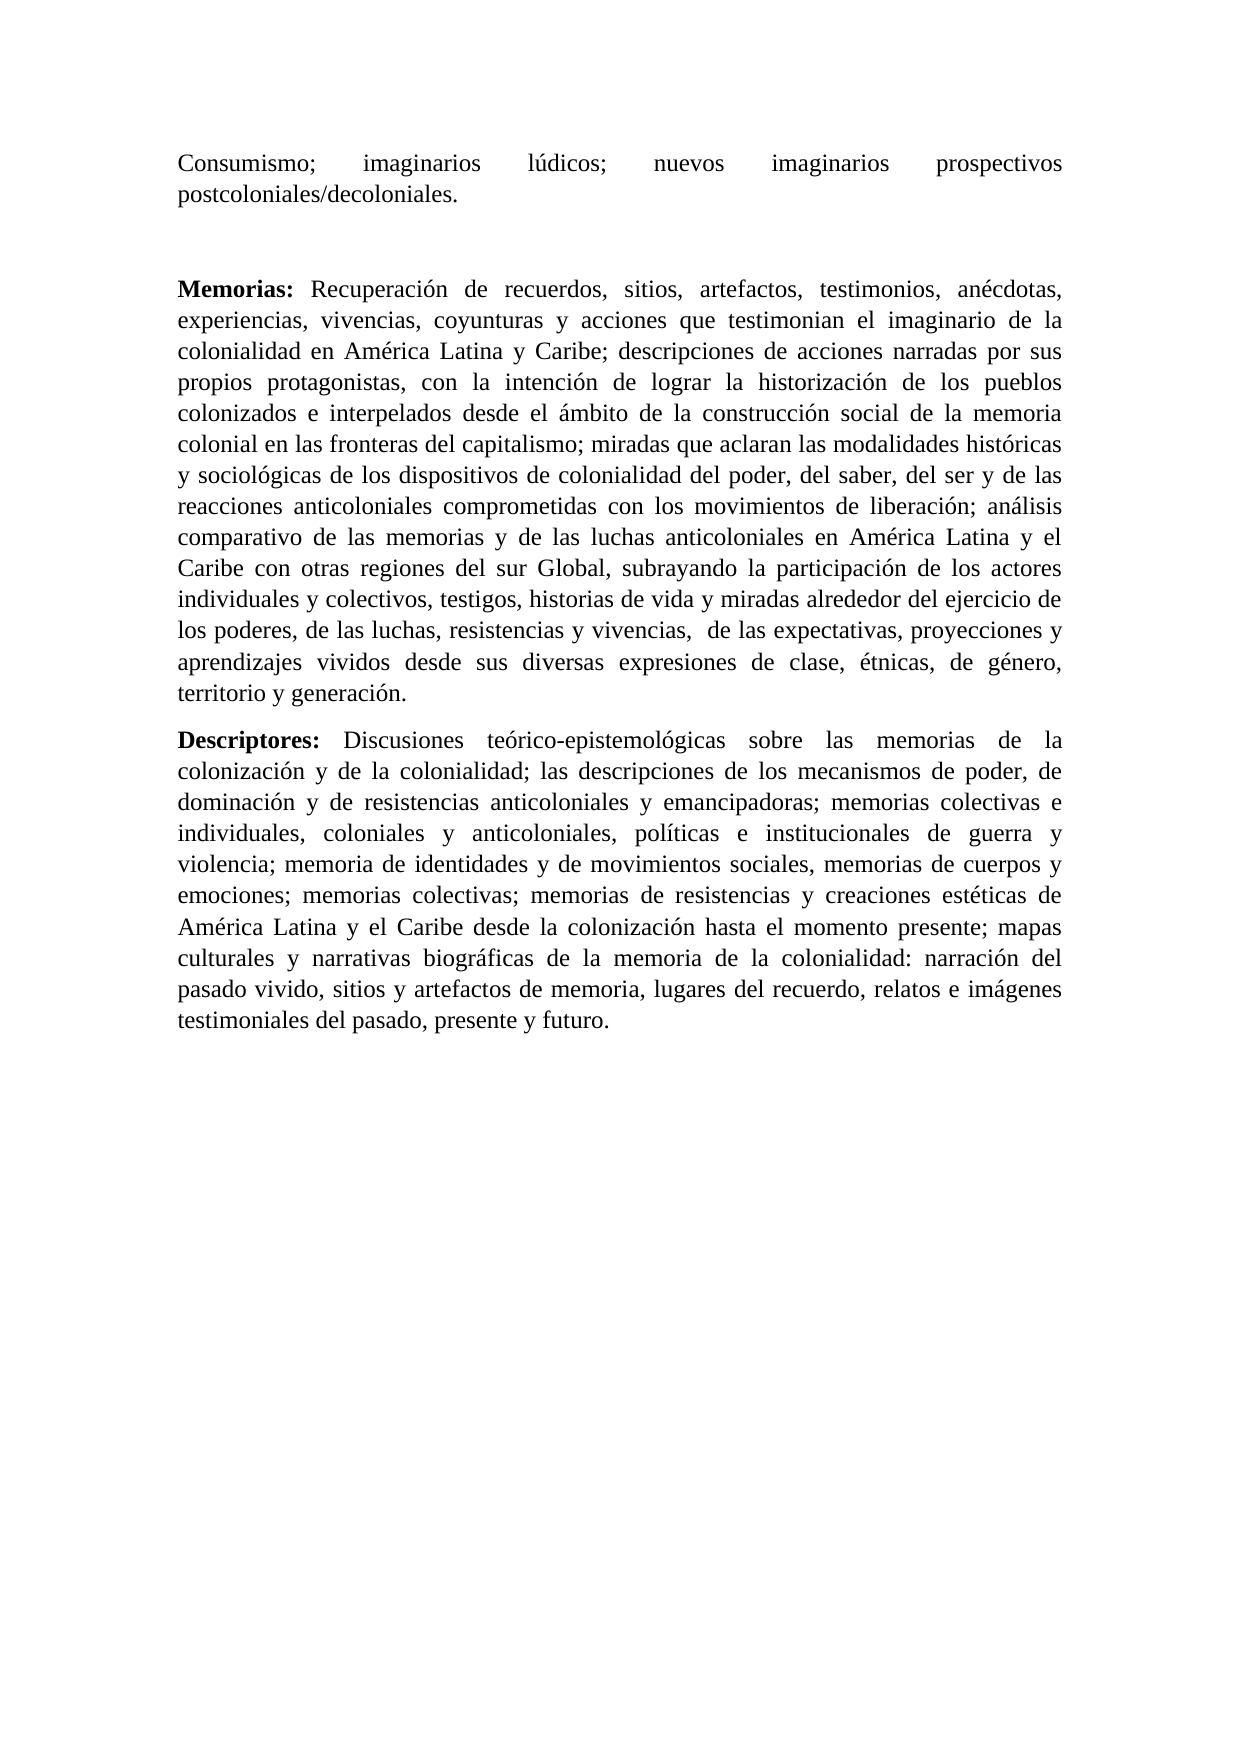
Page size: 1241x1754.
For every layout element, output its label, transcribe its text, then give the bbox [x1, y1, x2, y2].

text Memorias: Recuperación de recuerdos, sitios, artefactos, testimonios, anécdotas, experiencias, vivencias, coyunturas y acciones que testimonian el imaginario de la colonialidad en América Latina y Caribe; descripciones de acciones narradas por sus propios protagonistas, con la intención de lograr la historización de los pueblos colonizados e interpelados desde el ámbito de la construcción social de la memoria colonial en las fronteras del capitalismo; miradas que aclaran las modalidades históricas y sociológicas de los dispositivos de colonialidad del poder, del saber, del ser y de las reacciones anticoloniales comprometidas con los movimientos de liberación; análisis comparativo de las memorias y de las luchas anticoloniales en América Latina y el Caribe con otras regiones del sur Global, subrayando la participación de los actores individuales y colectivos, testigos, historias de vida y miradas alrededor del ejercicio de los poderes, de las luchas, resistencias y vivencias, de las expectativas, proyecciones y aprendizajes vividos desde sus diversas expresiones de clase, étnicas, de género, territorio y generación. [177, 274, 1063, 706]
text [177, 148, 1063, 207]
text Descriptores: Discusiones teórico-epistemológicas sobre las memorias de la colonización y de la colonialidad; las descripciones de los mecanismos de poder, de dominación y de resistencias anticoloniales y emancipadoras; memorias colectivas e individuales, coloniales y anticoloniales, políticas e institucionales de guerra y violencia; memoria de identidades y de movimientos sociales, memorias de cuerpos y emociones; memorias colectivas; memorias de resistencias y creaciones estéticas de América Latina y el Caribe desde la colonización hasta el momento presente; mapas culturales y narrativas biográficas de la memoria de la colonialidad: narración del pasado vivido, sitios y artefactos de memoria, lugares del recuerdo, relatos e imágenes testimoniales del pasado, presente y futuro. [177, 725, 1063, 1033]
